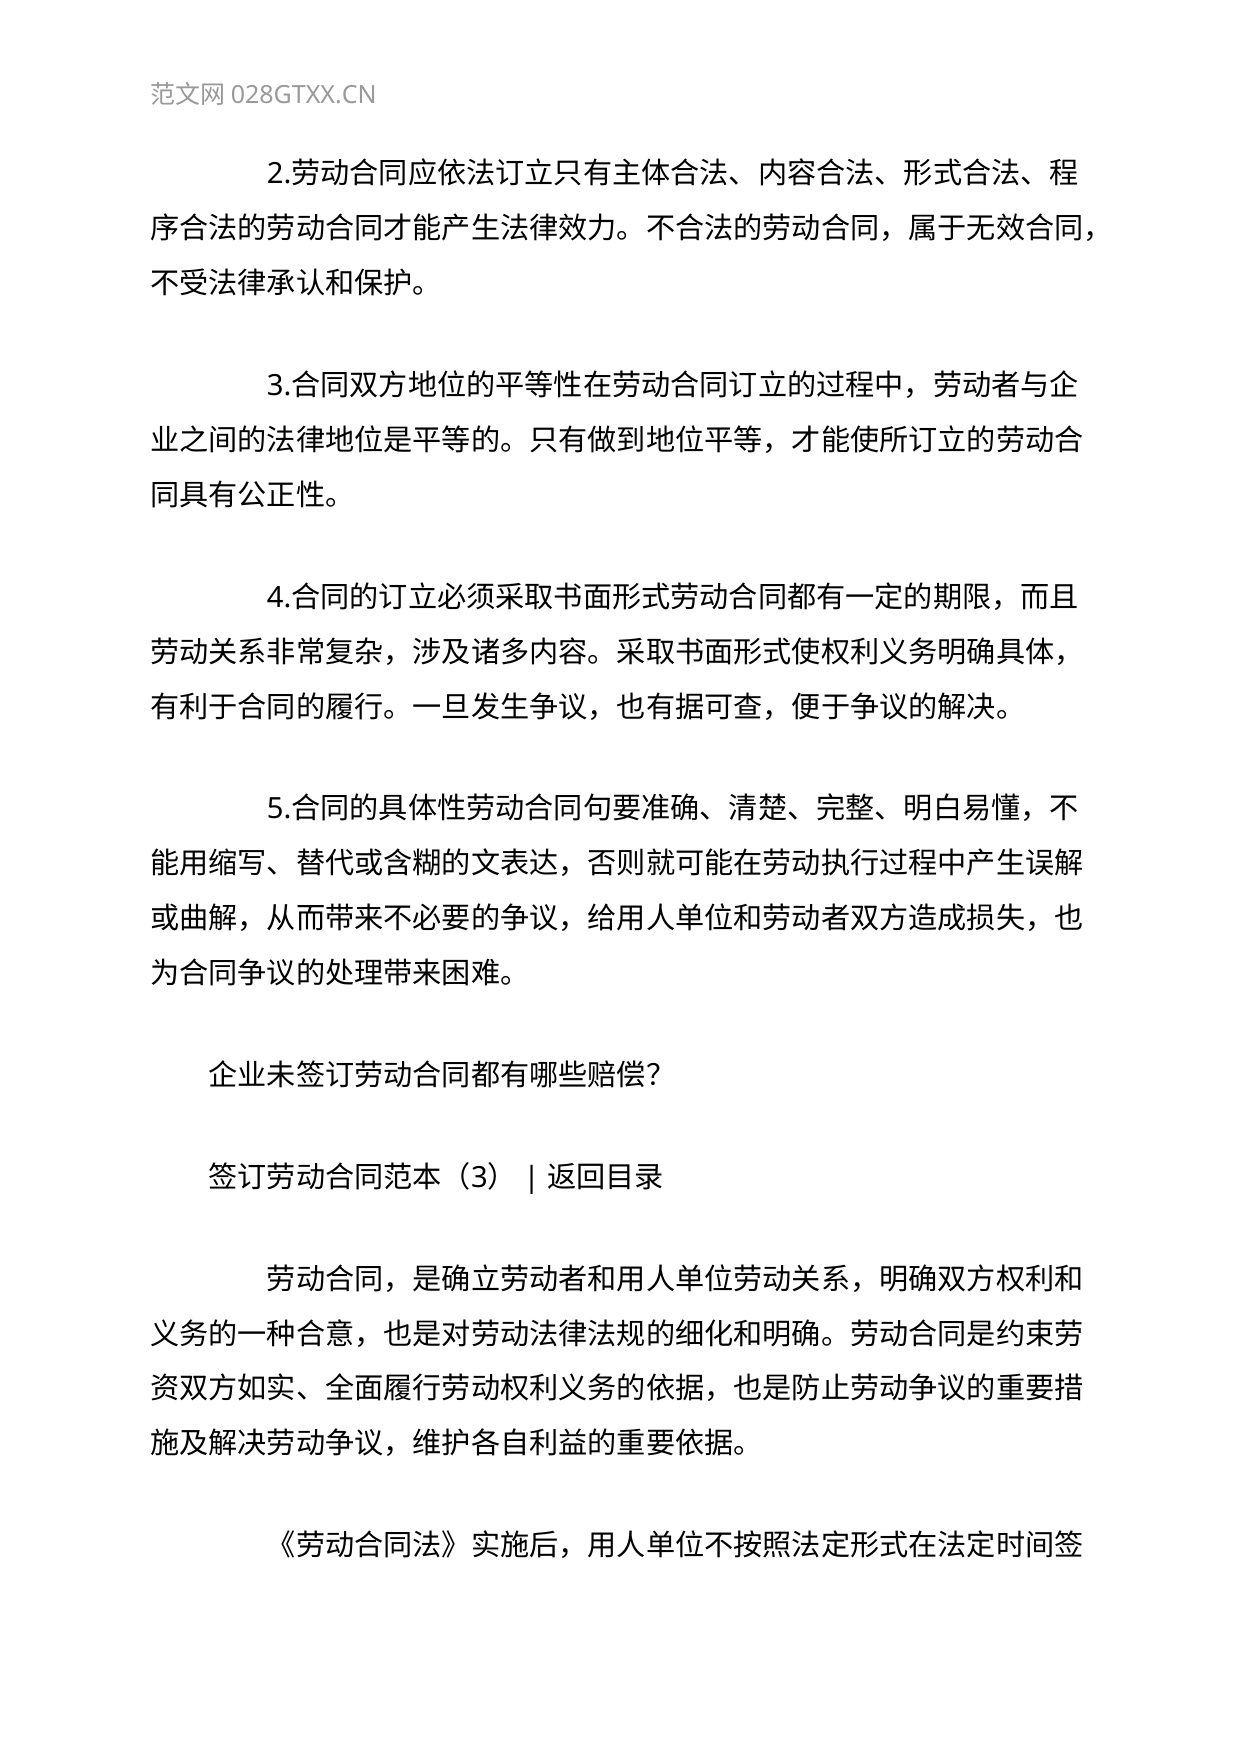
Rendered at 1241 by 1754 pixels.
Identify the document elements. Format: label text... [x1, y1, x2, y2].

text 3.合同双方地位的平等性在劳动合同订立的过程中，劳动者与企业之间的法律地位是平等的。只有做到地位平等，才能使所订立的劳动合同具有公正性。 [150, 362, 1090, 514]
text 5.合同的具体性劳动合同句要准确、清楚、完整、明白易懂，不能用缩写、替代或含糊的文表达，否则就可能在劳动执行过程中产生误解或曲解，从而带来不必要的争议，给用人单位和劳动者双方造成损失，也为合同争议的处理带来困难。 [150, 785, 1090, 992]
text 签订劳动合同范本（3） | 返回目录 [150, 1153, 1090, 1196]
text 劳动合同，是确立劳动者和用人单位劳动关系，明确双方权利和义务的一种合意，也是对劳动法律法规的细化和明确。劳动合同是约束劳资双方如实、全面履行劳动权利义务的依据，也是防止劳动争议的重要措施及解决劳动争议，维护各自利益的重要依据。 [150, 1255, 1090, 1462]
text 2.劳动合同应依法订立只有主体合法、内容合法、形式合法、程序合法的劳动合同才能产生法律效力。不合法的劳动合同，属于无效合同，不受法律承认和保护。 [150, 150, 1090, 302]
text 4.合同的订立必须采取书面形式劳动合同都有一定的期限，而且劳动关系非常复杂，涉及诸多内容。采取书面形式使权利义务明确具体，有利于合同的履行。一旦发生争议，也有据可查，便于争议的解决。 [150, 573, 1090, 726]
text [150, 1522, 1090, 1564]
text 企业未签订劳动合同都有哪些赔偿？ [150, 1052, 1090, 1094]
